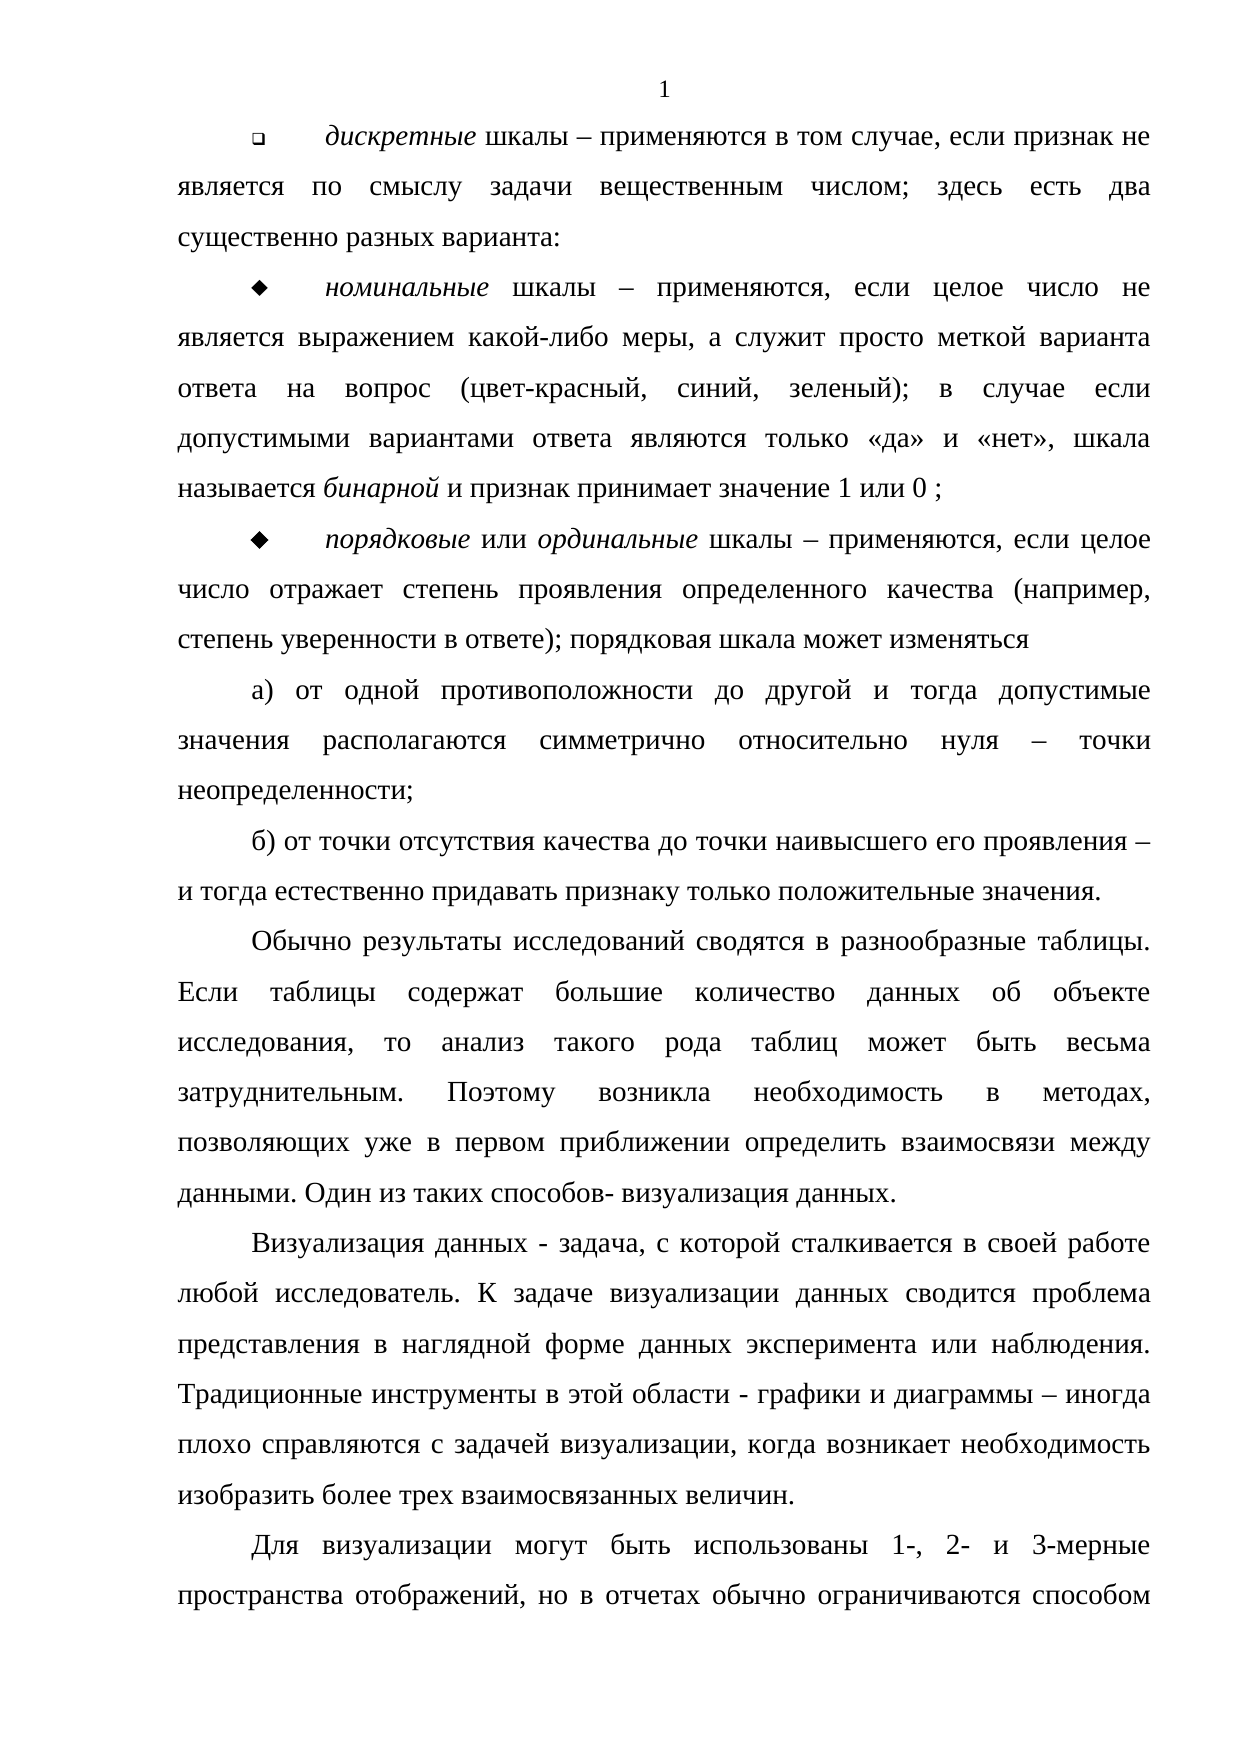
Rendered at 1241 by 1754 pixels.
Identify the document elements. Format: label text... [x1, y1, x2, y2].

list порядковые или ординальные шкалы – применяются, если целое число отражает степень проявления определенного качества (например, степень уверенности в ответе); порядковая шкала может изменяться [177, 521, 1152, 655]
text а) от одной противоположности до другой и тогда допустимые значения располагаются симметрично относительно нуля – точки неопределенности; [177, 672, 1152, 806]
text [177, 1527, 1152, 1611]
text Визуализация данных - задача, с которой сталкивается в своей работе любой исследователь. К задаче визуализации данных сводится проблема представления в наглядной форме данных эксперимента или наблюдения. Традиционные инструменты в этой области - графики и диаграммы – иногда плохо справляются с задачей визуализации, когда возникает необходимость изобразить более трех взаимосвязанных величин. [177, 1225, 1152, 1510]
list дискретные шкалы – применяются в том случае, если признак не является по смыслу задачи вещественным числом; здесь есть два существенно разных варианта: [177, 118, 1152, 252]
text б) от точки отсутствия качества до точки наивысшего его проявления – и тогда естественно придавать признаку только положительные значения. [177, 823, 1152, 907]
list номинальные шкалы – применяются, если целое число не является выражением какой-либо меры, а служит просто меткой варианта ответа на вопрос (цвет-красный, синий, зеленый); в случае если допустимыми вариантами ответа являются только «да» и «нет», шкала называется бинарной и признак принимает значение 1 или 0 ; [177, 269, 1152, 504]
text Обычно результаты исследований сводятся в разнообразные таблицы. Если таблицы содержат большие количество данных об объекте исследования, то анализ такого рода таблиц может быть весьма затруднительным. Поэтому возникла необходимость в методах, позволяющих уже в первом приближении определить взаимосвязи между данными. Один из таких способов- визуализация данных. [177, 923, 1152, 1208]
